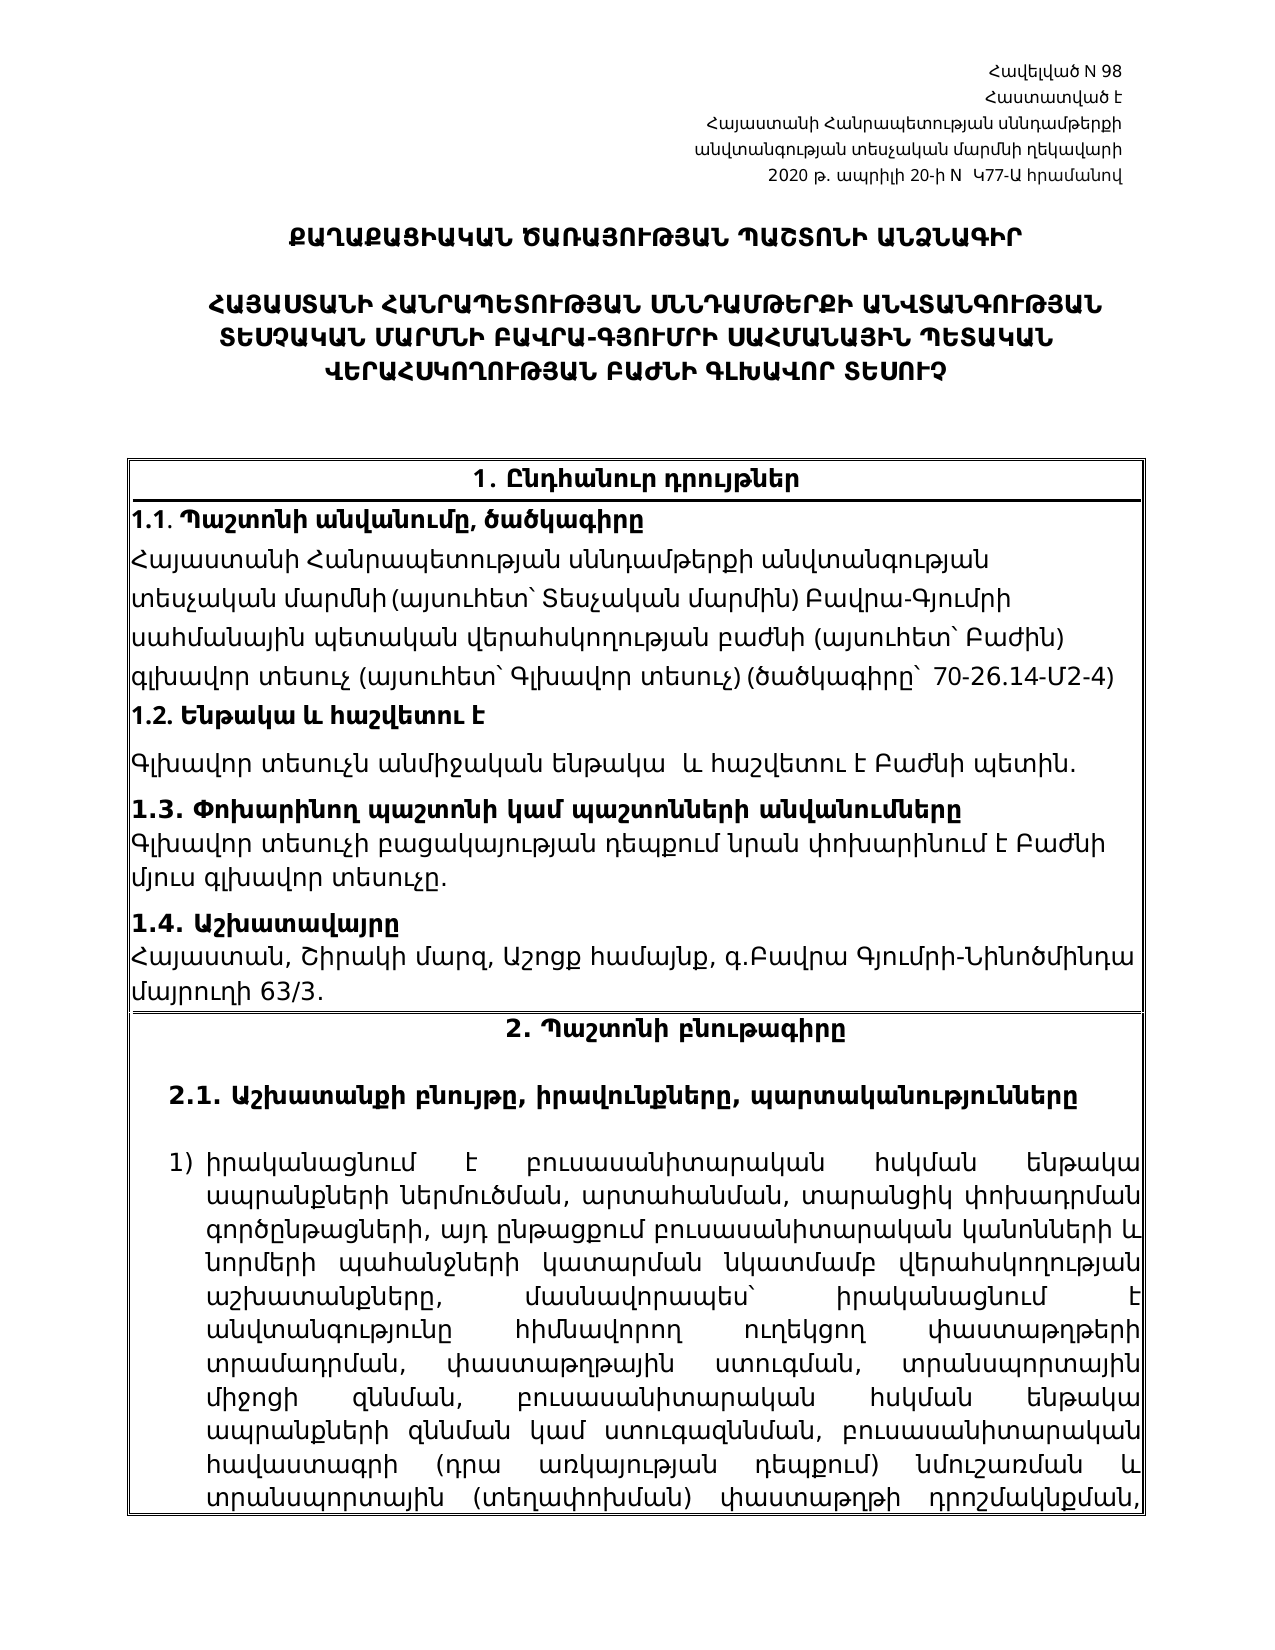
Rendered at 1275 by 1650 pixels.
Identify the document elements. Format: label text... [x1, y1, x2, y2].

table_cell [128, 1011, 1144, 1512]
text Հաստատված է [150, 85, 1122, 108]
text 2020 թ. ապրիլի 20-ի N Կ77-Ա հրամանով [150, 163, 1122, 186]
table_cell 1.1. Պաշտոնի անվանումը, ծածկագիրը Հայաստանի Հանրապետության սննդամթերքի անվտանգության տեսչական մարմնի (այսուհետ՝ Տեսչական մարմին) Բավրա-Գյումրի սահմանային պետական վերահսկողության բաժնի (այսուհետ՝ Բաժին) գլխավոր տեսուչ (այսուհետ՝ Գլխավոր տեսուչ) (ծածկագիրը՝ 70-26.14-Մ2-4) 1.2. Ենթակա և հաշվետու է Գլխավոր տեսուչն անմիջական ենթակա և հաշվետու է Բաժնի պետին. 1.3. Փոխարինող պաշտոնի կամ պաշտոնների անվանումները Գլխավոր տեսուչի բացակայության դեպքում նրան փոխարինում է Բաժնի մյուս գլխավոր տեսուչը. 1.4. Աշխատավայրը Հայաստան, Շիրակի մարզ, Աշոցք համայնք, գ․Բավրա Գյումրի-Նինոծմինդա մայրուղի 63/3․ [130, 499, 1142, 1011]
text Հավելված N 98 [150, 59, 1122, 82]
table_header 1․ Ընդհանուր դրույթներ [130, 461, 1142, 499]
text անվտանգության տեսչական մարմնի ղեկավարի [150, 137, 1122, 160]
text ՔԱՂԱՔԱՑԻԱԿԱՆ ԾԱՌԱՅՈՒԹՅԱՆ ՊԱՇՏՈՆԻ ԱՆՁՆԱԳԻՐ [150, 223, 1122, 252]
text Հայաստանի Հանրապետության սննդամթերքի [150, 111, 1122, 134]
text ՀԱՅԱՍՏԱՆԻ ՀԱՆՐԱՊԵՏՈՒԹՅԱՆ ՍՆՆԴԱՄԹԵՐՔԻ ԱՆՎՏԱՆԳՈՒԹՅԱՆ ՏԵՍՉԱԿԱՆ ՄԱՐՄՆԻ ԲԱՎՐԱ-ԳՅՈՒՄՐԻ ՍԱՀՄԱՆԱՅԻՆ ՊԵՏԱԿԱՆ ՎԵՐԱՀՍԿՈՂՈՒԹՅԱՆ ԲԱԺՆԻ ԳԼԽԱՎՈՐ ՏԵՍՈՒՉ [150, 290, 1122, 386]
